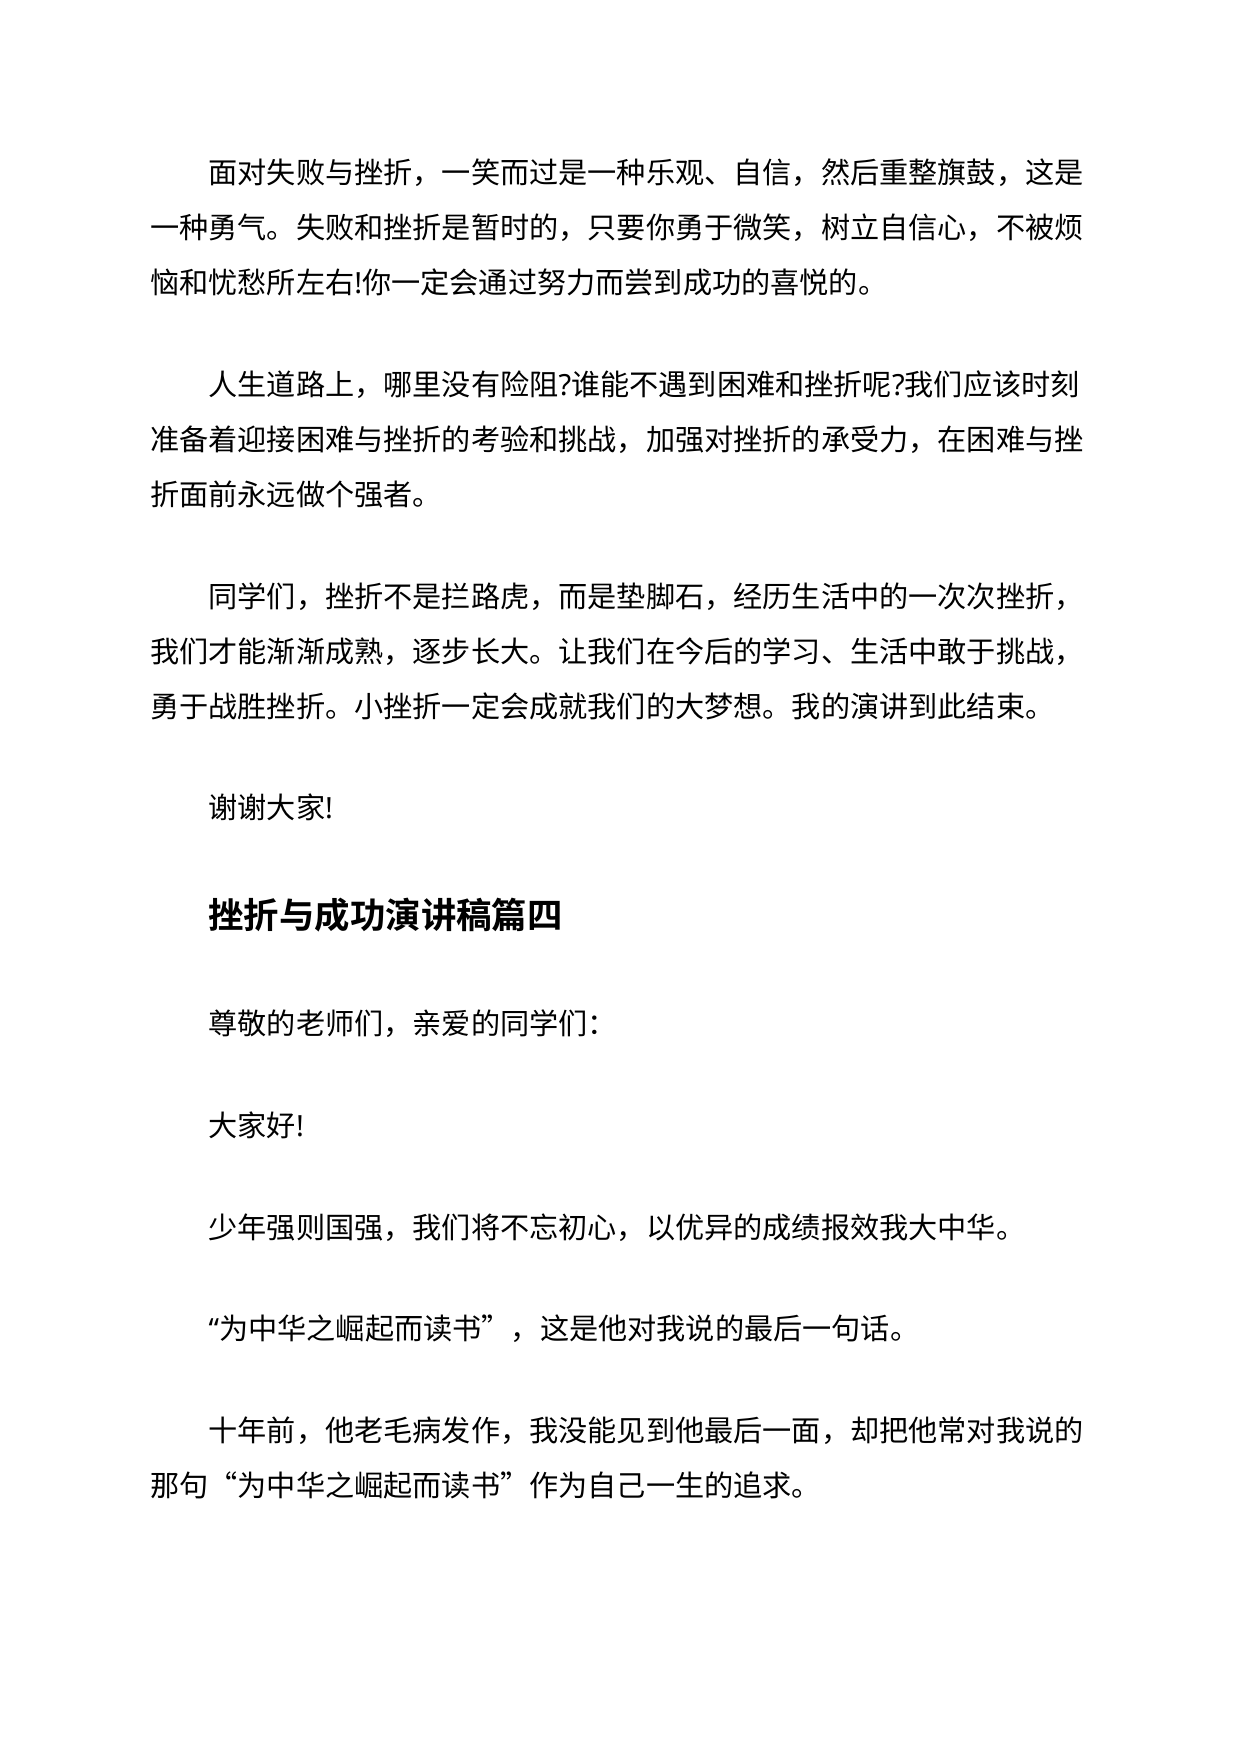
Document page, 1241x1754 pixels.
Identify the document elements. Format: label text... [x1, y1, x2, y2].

text 大家好! [150, 1102, 1090, 1144]
text 十年前，他老毛病发作，我没能见到他最后一面，却把他常对我说的那句“为中华之崛起而读书”作为自己一生的追求。 [150, 1408, 1090, 1505]
text 谢谢大家! [150, 785, 1090, 827]
text 挫折与成功演讲稿篇四 [150, 887, 1090, 938]
text 面对失败与挫折，一笑而过是一种乐观、自信，然后重整旗鼓，这是一种勇气。失败和挫折是暂时的，只要你勇于微笑，树立自信心，不被烦恼和忧愁所左右!你一定会通过努力而尝到成功的喜悦的。 [150, 150, 1090, 302]
text 人生道路上，哪里没有险阻?谁能不遇到困难和挫折呢?我们应该时刻准备着迎接困难与挫折的考验和挑战，加强对挫折的承受力，在困难与挫折面前永远做个强者。 [150, 362, 1090, 514]
text 同学们，挫折不是拦路虎，而是垫脚石，经历生活中的一次次挫折，我们才能渐渐成熟，逐步长大。让我们在今后的学习、生活中敢于挑战，勇于战胜挫折。小挫折一定会成就我们的大梦想。我的演讲到此结束。 [150, 573, 1090, 726]
text 少年强则国强，我们将不忘初心，以优异的成绩报效我大中华。 [150, 1204, 1090, 1246]
text 尊敬的老师们，亲爱的同学们： [150, 1000, 1090, 1043]
text “为中华之崛起而读书”，这是他对我说的最后一句话。 [150, 1306, 1090, 1348]
